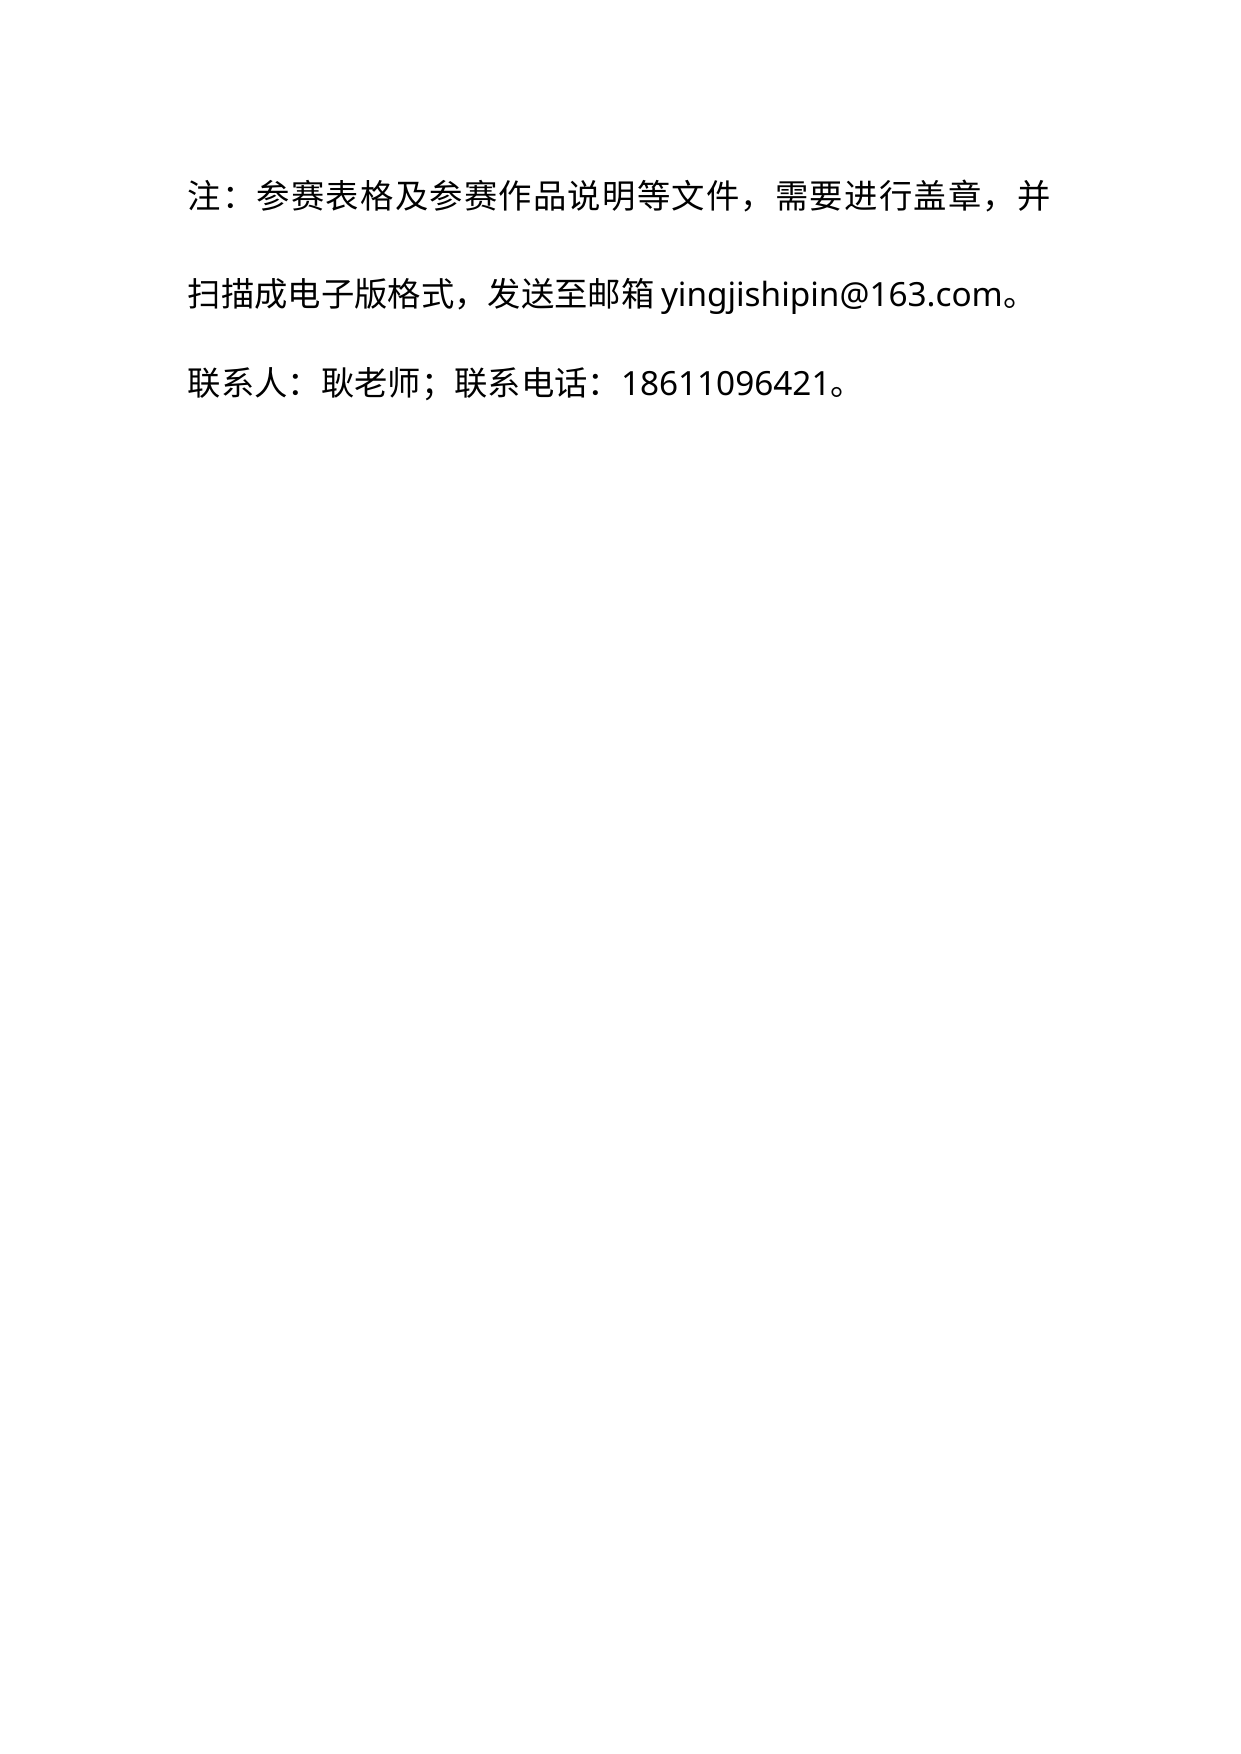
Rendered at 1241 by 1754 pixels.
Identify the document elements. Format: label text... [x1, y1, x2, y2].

text 联系人：耿老师；联系电话：18611096421。 [187, 349, 1053, 414]
text 注：参赛表格及参赛作品说明等文件，需要进行盖章，并扫描成电子版格式，发送至邮箱yingjishipin@163.com。 [187, 162, 1053, 324]
